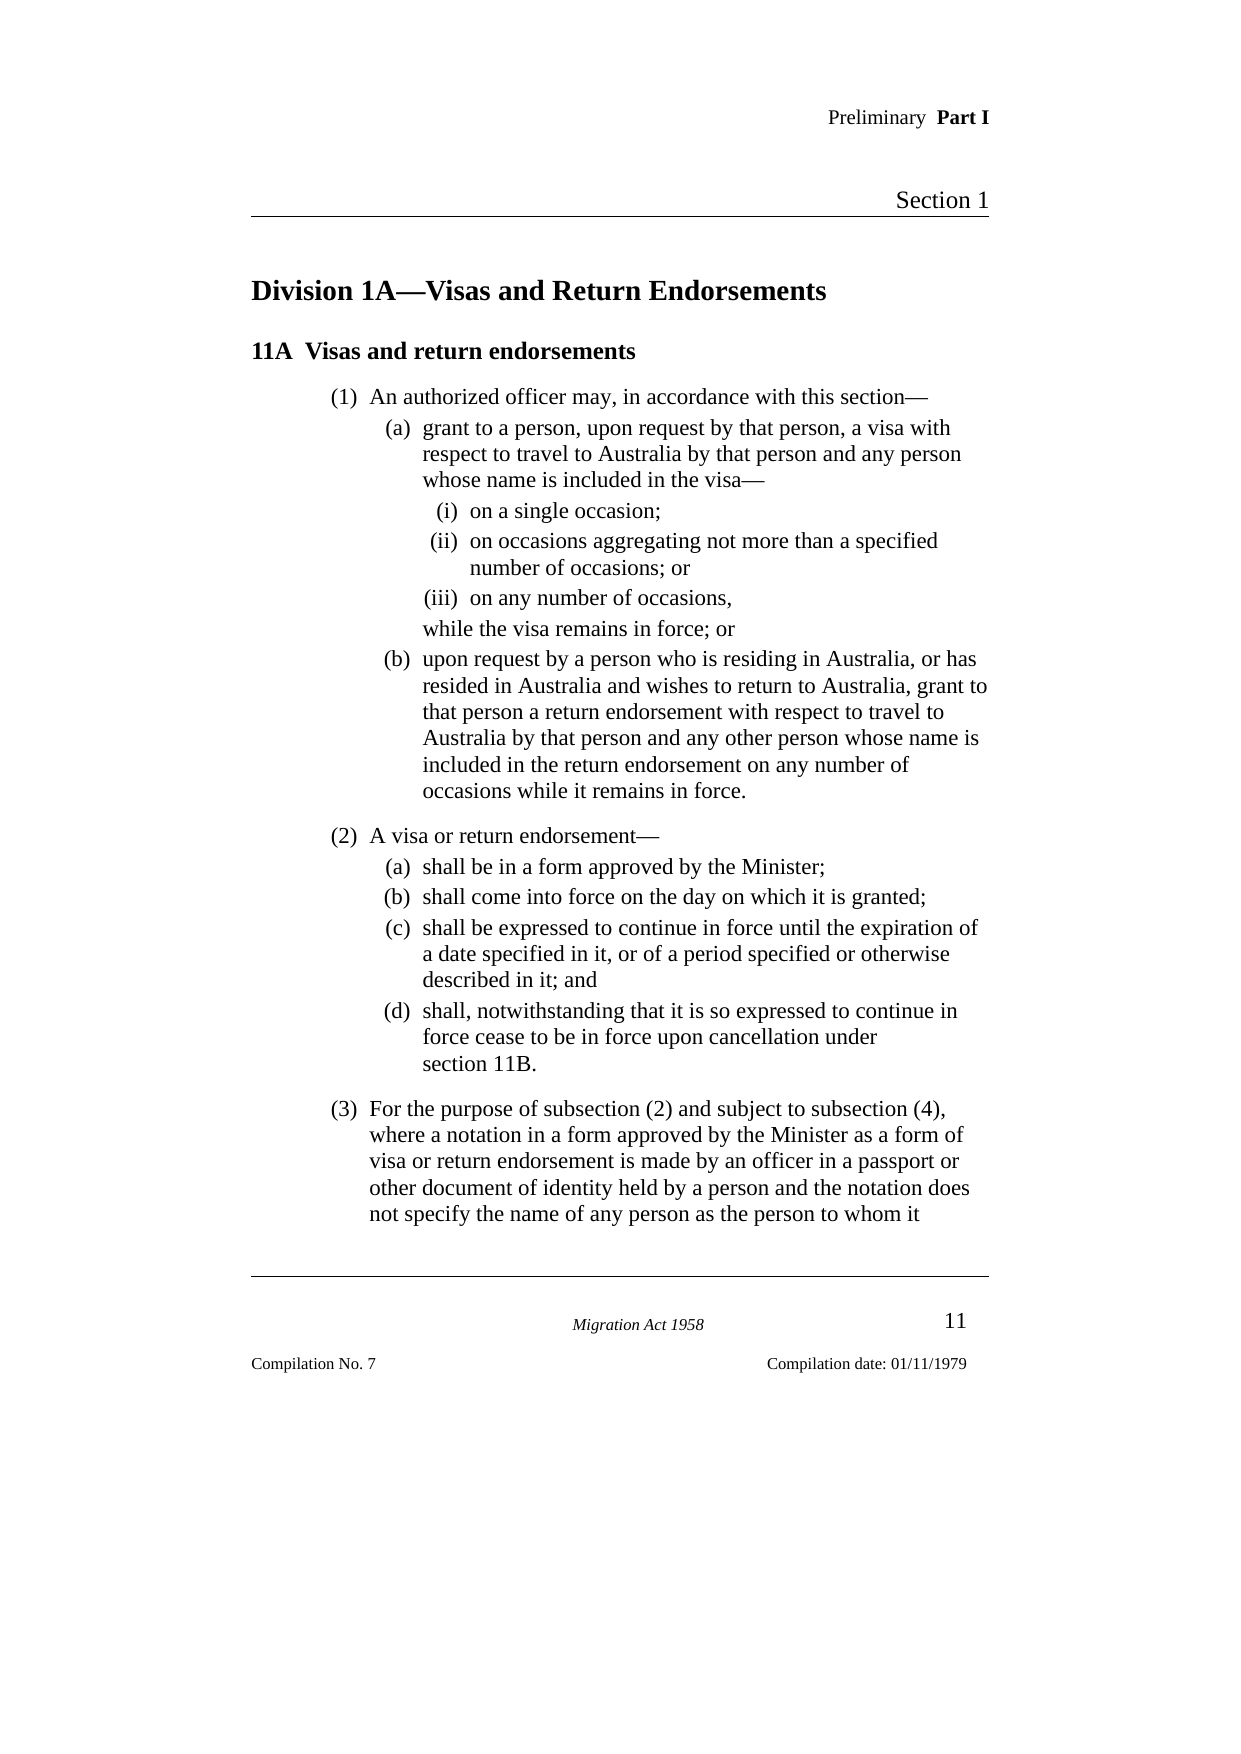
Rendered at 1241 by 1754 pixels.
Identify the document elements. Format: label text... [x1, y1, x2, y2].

text (a) grant to a person, upon request by that person, a visa with respect to travel to Australia by that person and any person whose name is included in the visa— [251, 414, 989, 493]
text (a) shall be in a form approved by the Minister; [251, 853, 989, 879]
text (2) A visa or return endorsement— [251, 822, 989, 849]
text (ii) on occasions aggregating not more than a specified number of occasions; or [251, 527, 989, 580]
text (d) shall, notwithstanding that it is so expressed to continue in force cease to be in force upon cancellation under section 11B. [251, 997, 989, 1076]
text (3) For the purpose of subsection (2) and subject to subsection (4), where a notation in a form approved by the Minister as a form of visa or return endorsement is made by an officer in a passport or other document of identity held by a person and the notation does not specify the name of any person as the person to whom it relates, the notation has effect as if it were expressed to relate to the person holding the passport or other document. [251, 1095, 989, 1227]
text 11A Visas and return endorsements [251, 336, 989, 364]
text (iii) on any number of occasions, [251, 584, 989, 611]
text (b) shall come into force on the day on which it is granted; [251, 883, 989, 910]
text (b) upon request by a person who is residing in Australia, or has resided in Australia and wishes to return to Australia, grant to that person a return endorsement with respect to travel to Australia by that person and any other person whose name is included in the return endorsement on any number of occasions while it remains in force. [251, 645, 989, 803]
text (i) on a single occasion; [251, 497, 989, 523]
text (1) An authorized officer may, in accordance with this section— [251, 383, 989, 409]
text Division 1A—Visas and Return Endorsements [251, 273, 989, 307]
text (c) shall be expressed to continue in force until the expiration of a date specified in it, or of a period specified or otherwise described in it; and [251, 914, 989, 993]
text while the visa remains in force; or [251, 615, 989, 641]
